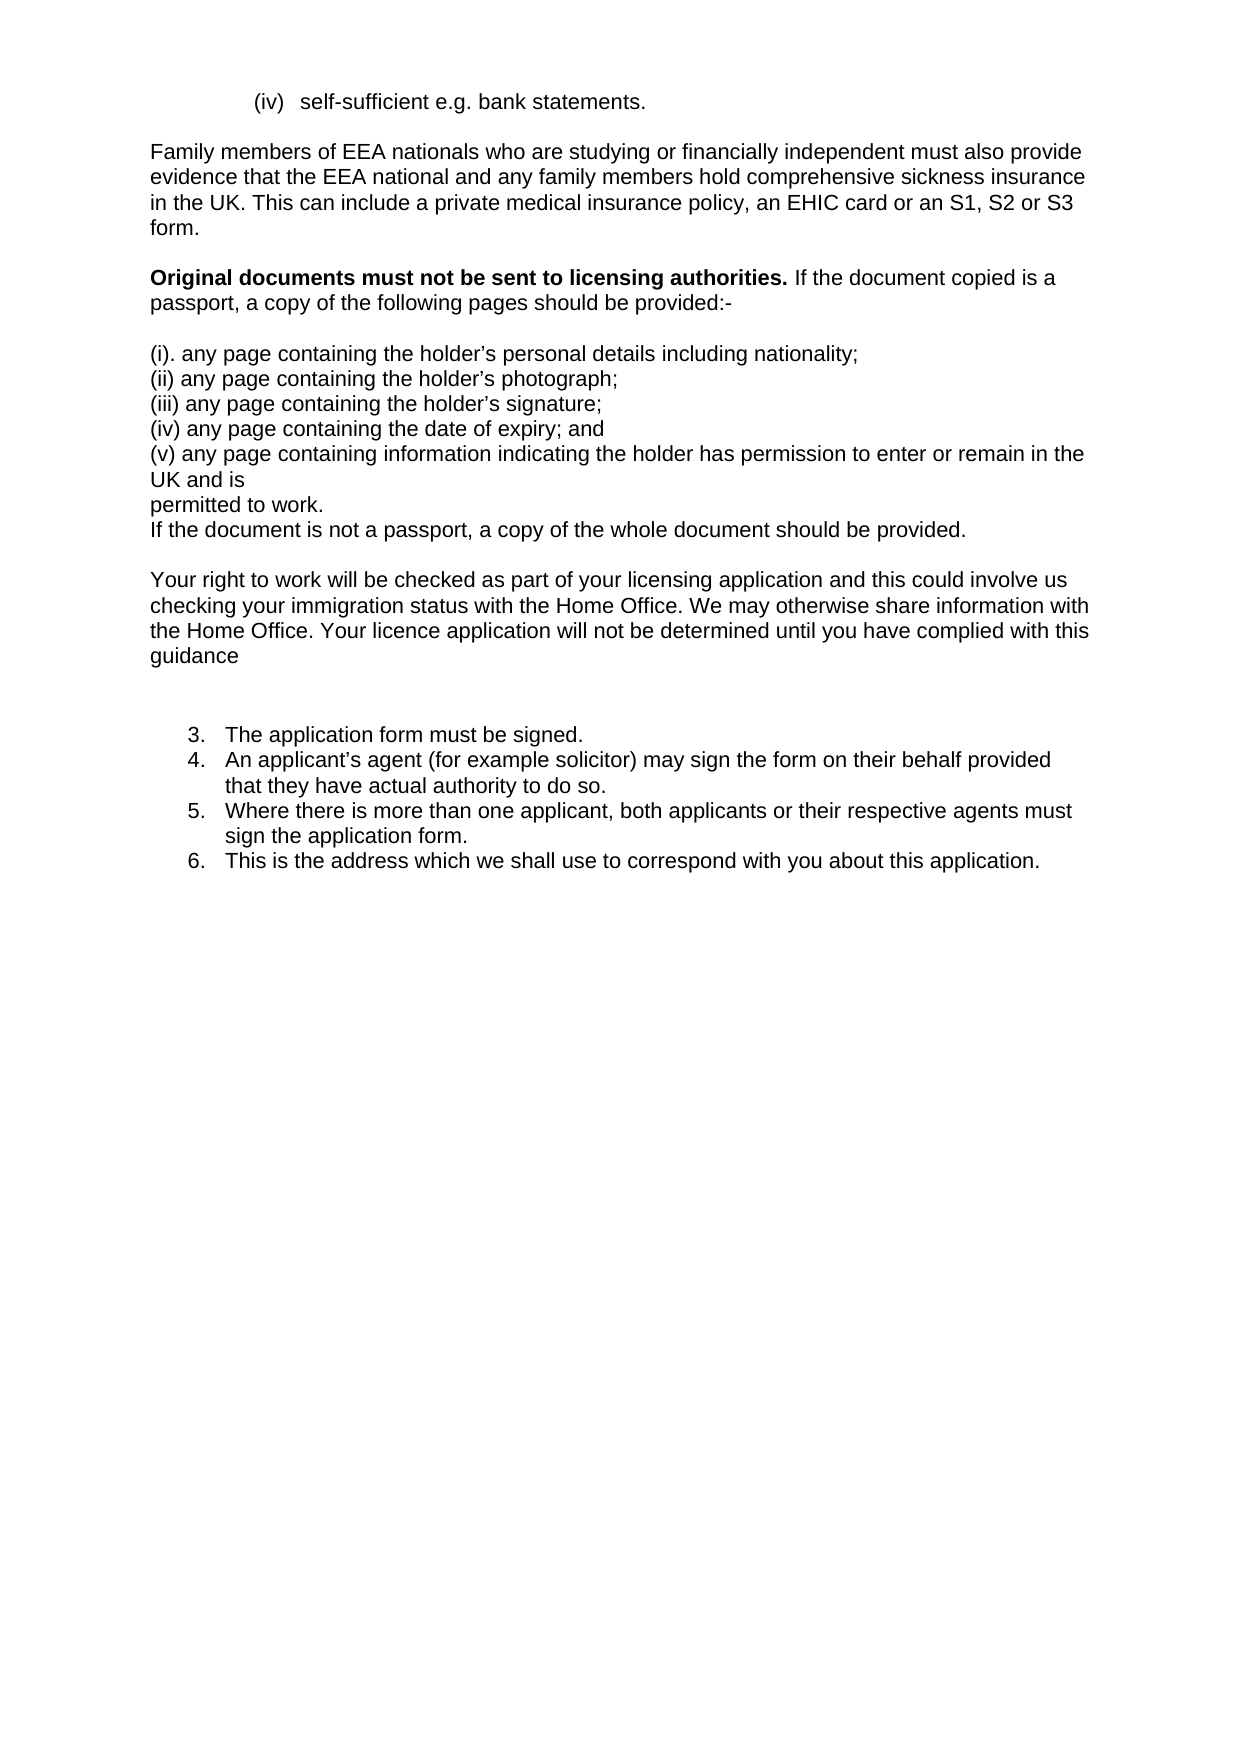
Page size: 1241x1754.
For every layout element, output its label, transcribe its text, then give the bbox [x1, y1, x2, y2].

text (v) any page containing information indicating the holder has permission to enter or remain in the UK and is [150, 441, 1090, 492]
list This is the address which we shall use to correspond with you about this application. [187, 848, 1090, 873]
list permitted to work. [150, 492, 1090, 517]
list Your right to work will be checked as part of your licensing application and this could involve us checking your immigration status with the Home Office. We may otherwise share information with the Home Office. Your licence application will not be determined until you have complied with this guidance [150, 567, 1090, 668]
text (i). any page containing the holder’s personal details including nationality; [150, 341, 1090, 366]
list An applicant’s agent (for example solicitor) may sign the form on their behalf provided that they have actual authority to do so. [187, 747, 1090, 798]
list If the document is not a passport, a copy of the whole document should be provided. [150, 517, 1090, 542]
text Original documents must not be sent to licensing authorities. If the document copied is a passport, a copy of the following pages should be provided:- [150, 265, 1090, 315]
text Family members of EEA nationals who are studying or financially independent must also provide evidence that the EEA national and any family members hold comprehensive sickness insurance in the UK. This can include a private medical insurance policy, an EHIC card or an S1, S2 or S3 form. [150, 139, 1090, 240]
list The application form must be signed. [187, 722, 1090, 747]
text (ii) any page containing the holder’s photograph; [150, 366, 1090, 391]
list (iv) self-sufficient e.g. bank statements. [253, 89, 1090, 114]
text (iv) any page containing the date of expiry; and [150, 416, 1090, 441]
list Where there is more than one applicant, both applicants or their respective agents must sign the application form. [187, 798, 1090, 848]
text (iii) any page containing the holder’s signature; [150, 391, 1090, 416]
